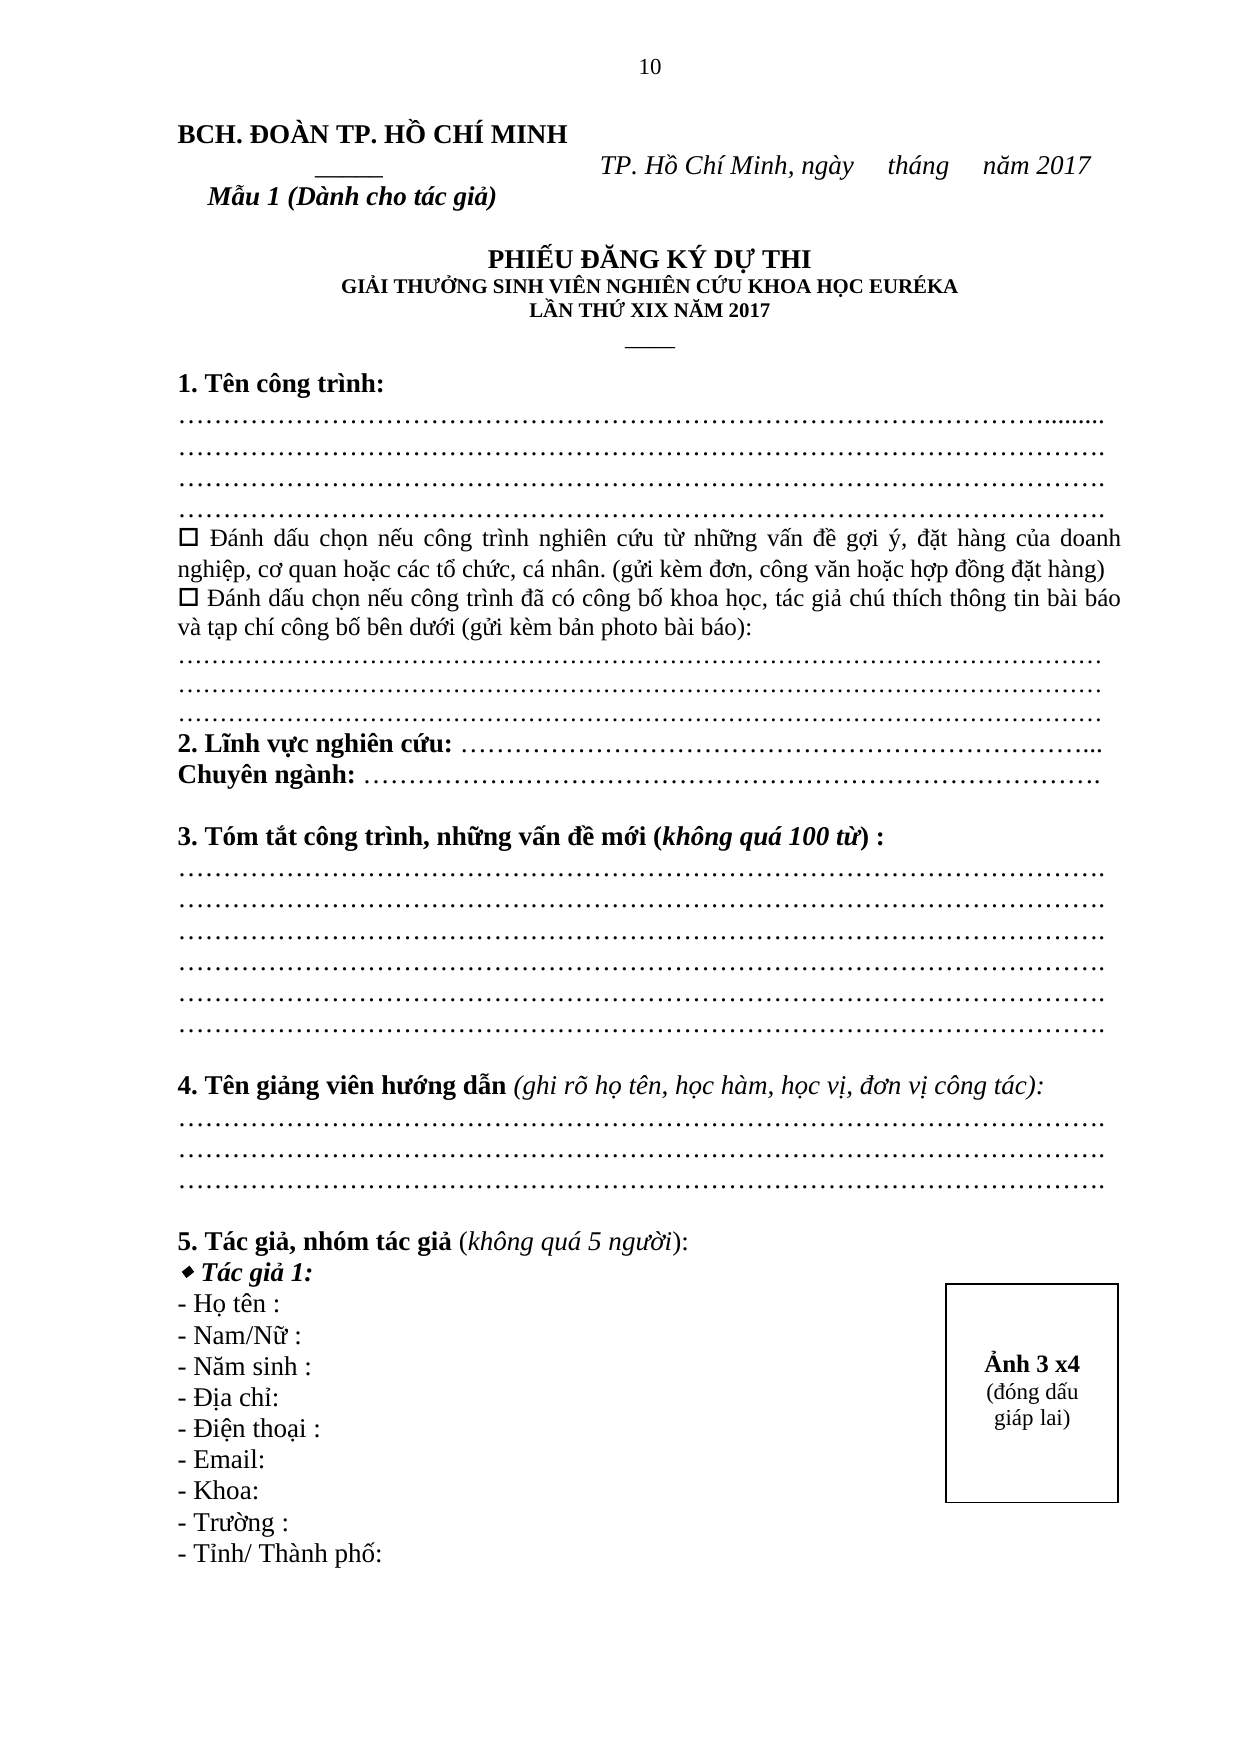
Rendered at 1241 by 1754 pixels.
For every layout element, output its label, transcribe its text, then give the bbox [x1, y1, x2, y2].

subtitle PHIẾU ĐĂNG KÝ DỰ THI [177, 243, 1122, 274]
text 1. Tên công trình: [177, 367, 1122, 399]
text 2. Lĩnh vực nghiên cứu: ……………………………………………………………... [177, 727, 1122, 758]
text Mẫu 1 (Dành cho tác giả) [177, 180, 1122, 212]
text Chuyên ngành: ………………………………………………………………………. [177, 758, 1122, 789]
text …………………………………………………………………………………………. [177, 430, 1122, 461]
text …………………………………………………………………………………………. [177, 914, 1122, 945]
text - Trường : [177, 1506, 1122, 1537]
text …………………………………………………………………………………………. [177, 883, 1122, 914]
text - Khoa: [177, 1474, 1122, 1506]
text …………………………………………………………………………………………. [177, 945, 1122, 976]
text - Nam/Nữ : [177, 1319, 945, 1350]
text ………………………………………………………………………………………….…………………………………………………………………………………………. [177, 976, 1122, 1038]
text …………………………………………………………………………………………. [177, 851, 1122, 883]
text 5. Tác giả, nhóm tác giả (không quá 5 người): [177, 1225, 1122, 1256]
text 4. Tên giảng viên hướng dẫn (ghi rõ họ tên, học hàm, học vị, đơn vị công tác): [177, 1069, 1122, 1101]
text Đánh dấu chọn nếu công trình đã có công bố khoa học, tác giả chú thích thông tin bài báo và tạp chí công bố bên dưới (gửi kèm bản photo bài báo): [177, 583, 1122, 641]
text ……………………………………………………………………………………………………………………………………………………………………………………………………………………………………………………………………………………………………… [177, 641, 1122, 727]
text - Địa chỉ: [177, 1381, 945, 1412]
text _____ TP. Hồ Chí Minh, ngày tháng năm 2017 [177, 149, 1122, 180]
text …………………………………………………………………………………………. [177, 1163, 1122, 1194]
text Đánh dấu chọn nếu công trình nghiên cứu từ những vấn đề gợi ý, đặt hàng của doanh nghiệp, cơ quan hoặc các tổ chức, cá nhân. (gửi kèm đơn, công văn hoặc hợp đồng đặt hàng) [177, 523, 1122, 583]
text ……………………………………………………………………………………......... [177, 399, 1122, 430]
text - Điện thoại : [177, 1412, 945, 1443]
text - Tỉnh/ Thành phố: [177, 1537, 1122, 1568]
text …………………………………………………………………………………………. [177, 1101, 1122, 1132]
text Tác giả 1: [177, 1256, 1122, 1288]
text BCH. ĐOÀN TP. HỒ CHÍ MINH [177, 118, 1122, 149]
subtitle GIẢI THƯỞNG SINH VIÊN NGHIÊN CỨU KHOA HỌC EURÉKA [177, 274, 1122, 298]
text ____ [177, 322, 1122, 351]
text …………………………………………………………………………………………. [177, 461, 1122, 492]
text - Năm sinh : [177, 1350, 945, 1381]
text - Email: [177, 1443, 945, 1474]
text …………………………………………………………………………………………. [177, 1132, 1122, 1163]
text 3. Tóm tắt công trình, những vấn đề mới (không quá 100 từ) : [177, 820, 1122, 851]
text …………………………………………………………………………………………. [177, 492, 1122, 523]
text - Họ tên : [177, 1288, 945, 1319]
subtitle LẦN THỨ XIX NĂM 2017 [177, 298, 1122, 322]
